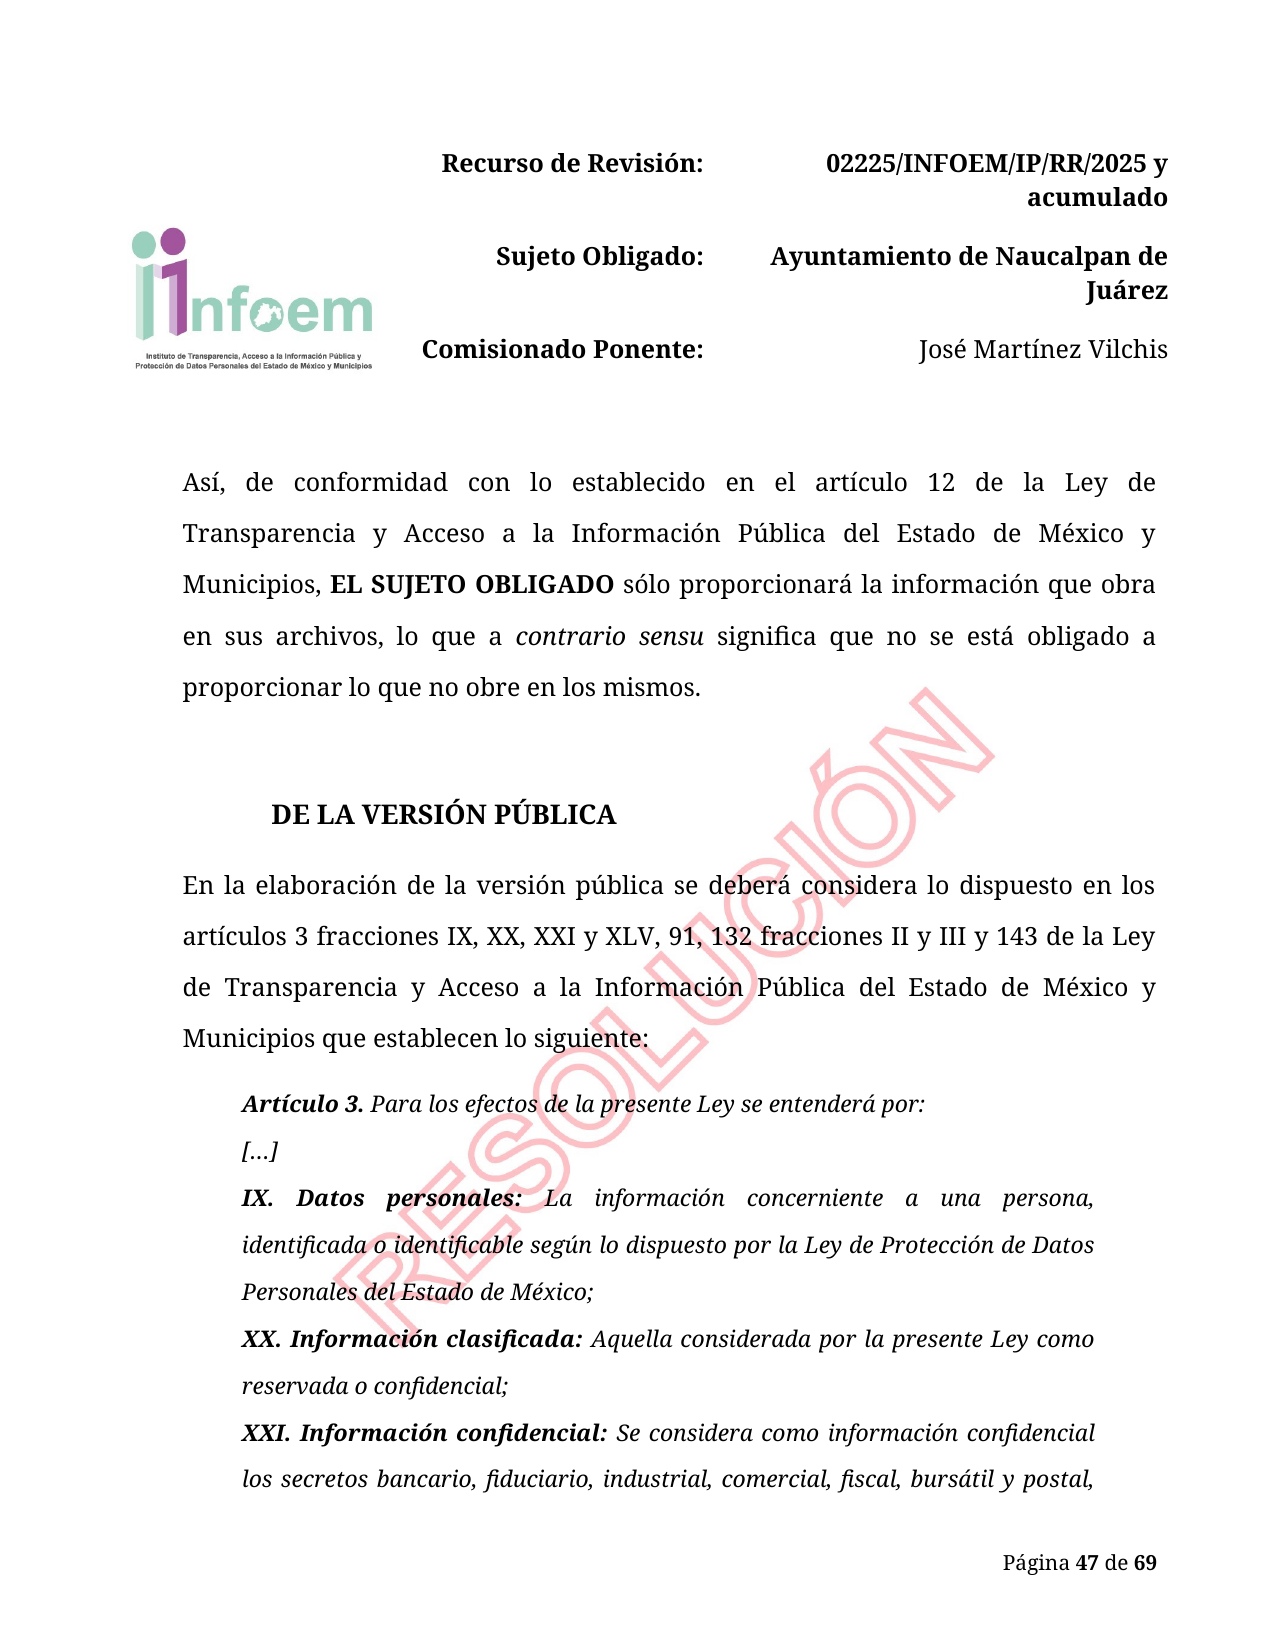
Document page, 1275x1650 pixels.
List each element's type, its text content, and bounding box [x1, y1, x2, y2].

list DE LA VERSIÓN PÚBLICA [271, 796, 1157, 832]
text IX. Datos personales: La información concerniente a una persona, identificada o identificable según lo dispuesto por la Ley de Protección de Datos Personales del Estado de México; [242, 1182, 1098, 1307]
text Artículo 3. Para los efectos de la presente Ley se entenderá por: [242, 1088, 1098, 1120]
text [242, 1417, 1098, 1495]
text En la elaboración de la versión pública se deberá considera lo dispuesto en los artículos 3 fracciones IX, XX, XXI y XLV, 91, 132 fracciones II y III y 143 de la Ley de Transparencia y Acceso a la Información Pública del Estado de México y Municipios que establecen lo siguiente: [182, 868, 1157, 1055]
text Así, de conformidad con lo establecido en el artículo 12 de la Ley de Transparencia y Acceso a la Información Pública del Estado de México y Municipios, EL SUJETO OBLIGADO sólo proporcionará la información que obra en sus archivos, lo que a contrario sensu significa que no se está obligado a proporcionar lo que no obre en los mismos. [182, 465, 1157, 703]
text XX. Información clasificada: Aquella considerada por la presente Ley como reservada o confidencial; [242, 1323, 1098, 1401]
picture [12, 167, 1275, 1650]
text […] [242, 1135, 1098, 1167]
